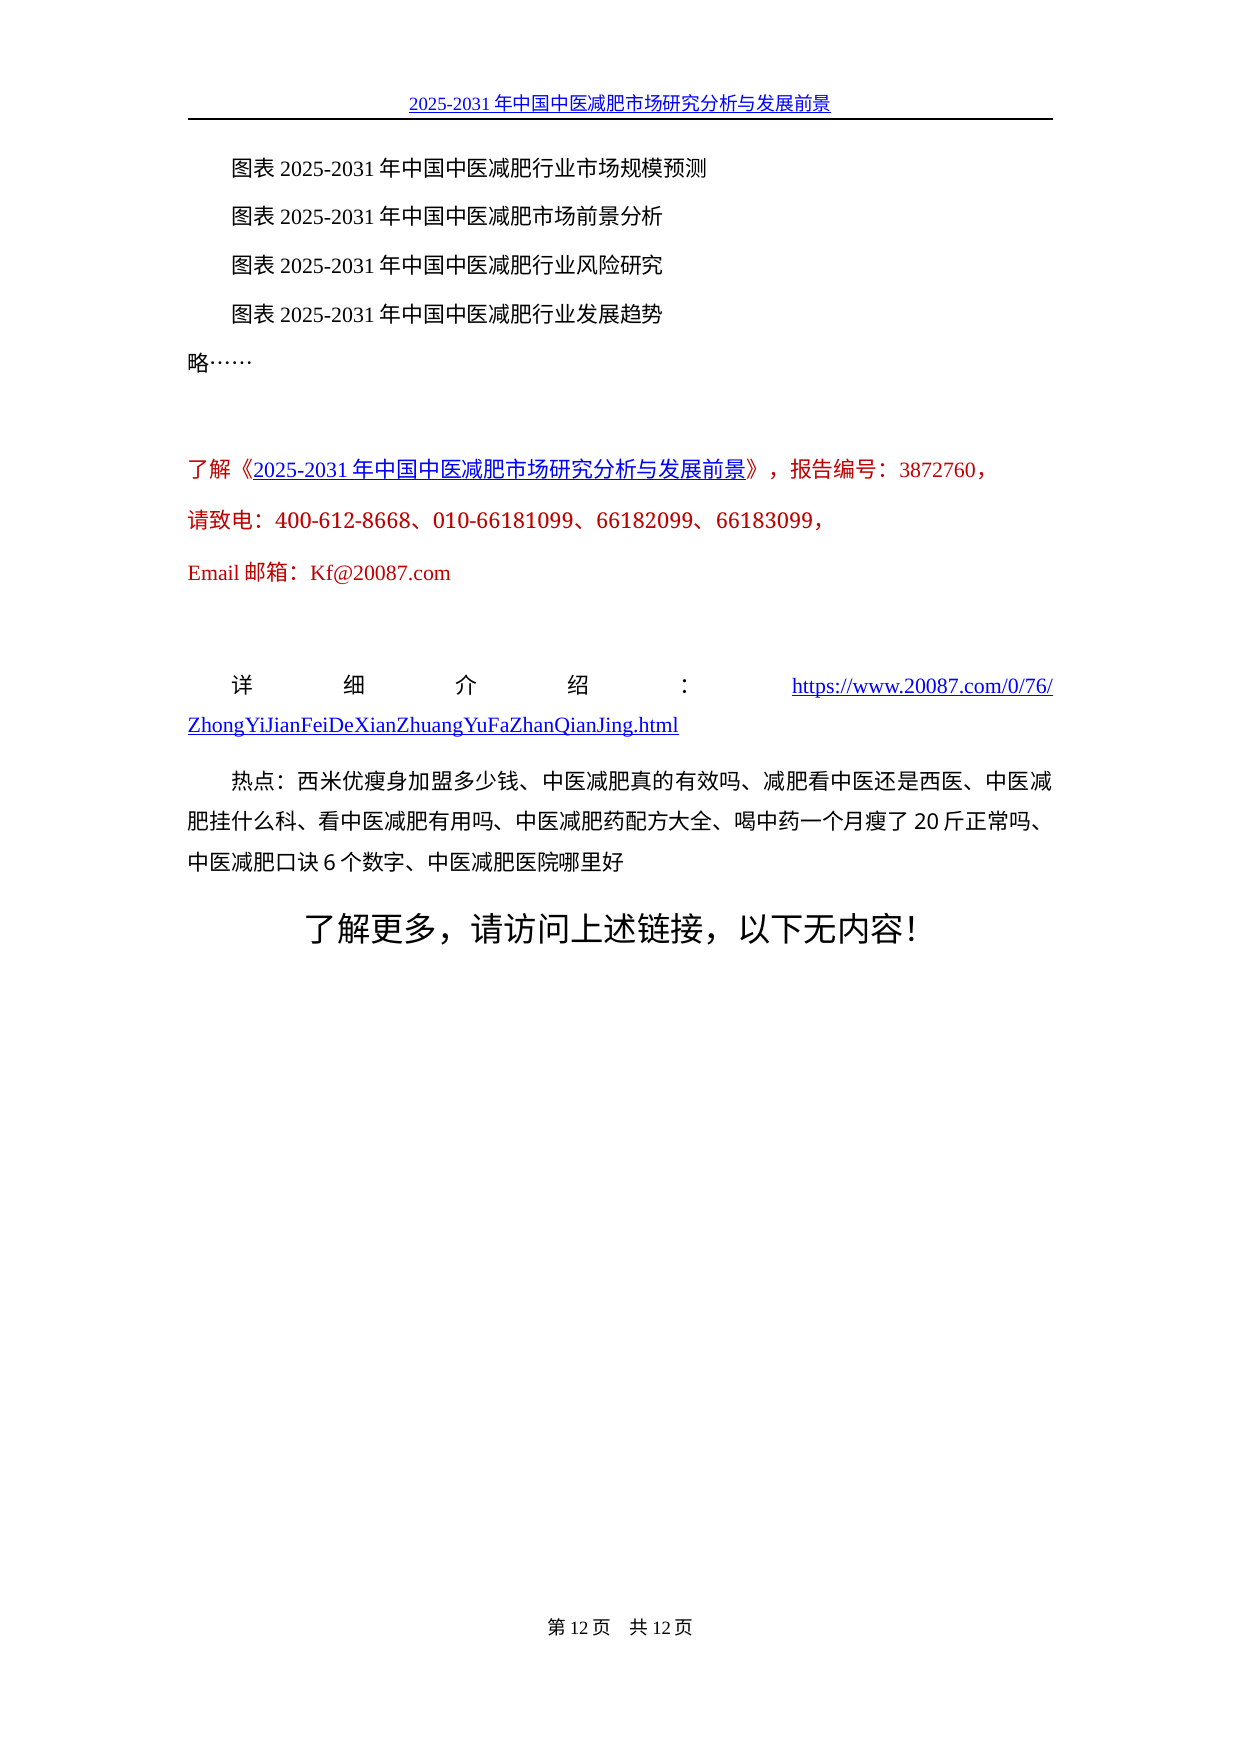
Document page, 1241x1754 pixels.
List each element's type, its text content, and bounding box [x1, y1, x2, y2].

text 详细介绍：https://www.20087.com/0/76/ZhongYiJianFeiDeXianZhuangYuFaZhanQianJing.html [187, 668, 1053, 741]
text 热点：西米优瘦身加盟多少钱、中医减肥真的有效吗、减肥看中医还是西医、中医减肥挂什么科、看中医减肥有用吗、中医减肥药配方大全、喝中药一个月瘦了20斤正常吗、中医减肥口诀6个数字、中医减肥医院哪里好 [187, 763, 1053, 877]
title 了解更多，请访问上述链接，以下无内容！ [187, 894, 1053, 959]
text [187, 150, 1053, 378]
text 了解《2025-2031年中国中医减肥市场研究分析与发展前景》，报告编号：3872760， [187, 452, 1053, 484]
text Email邮箱：Kf@20087.com [187, 555, 1053, 587]
text 请致电：400-612-8668、010-66181099、66182099、66183099， [187, 503, 1053, 536]
